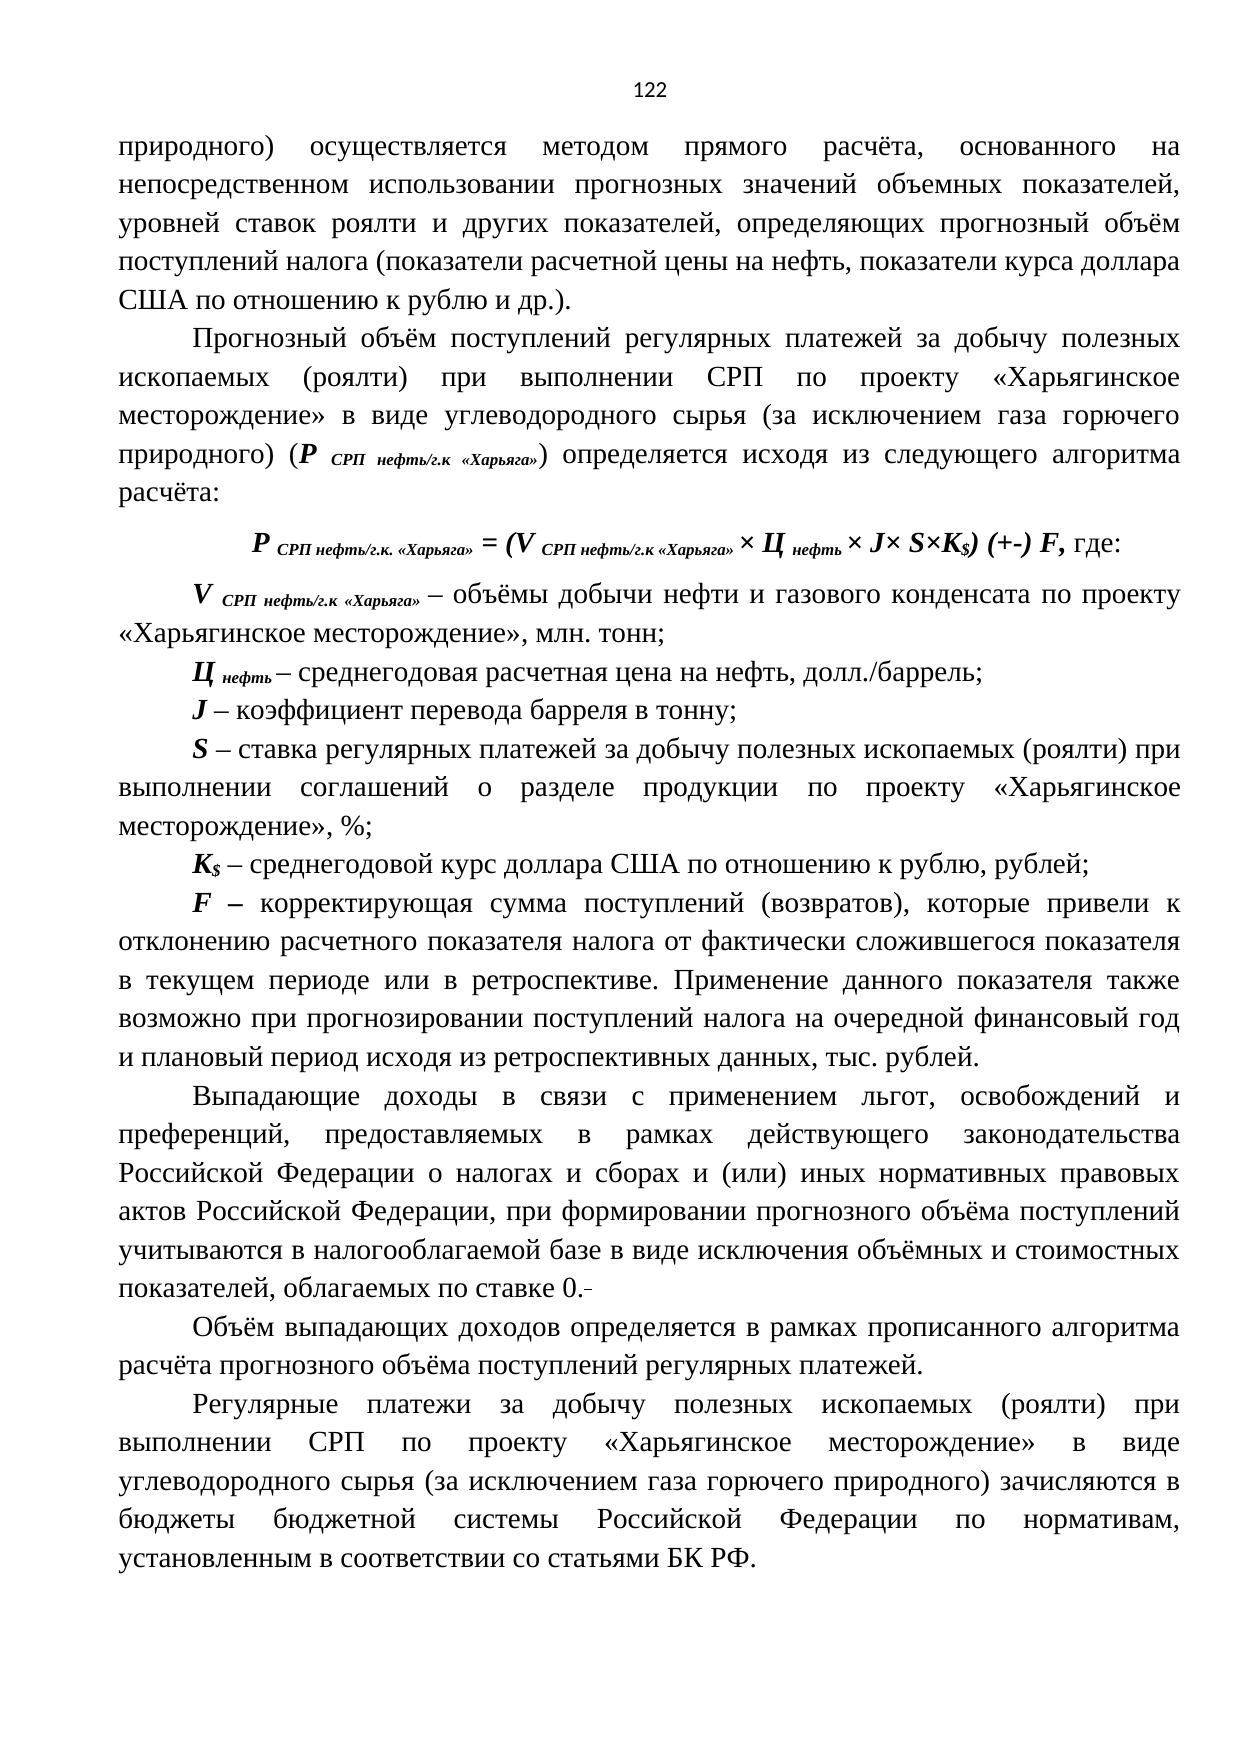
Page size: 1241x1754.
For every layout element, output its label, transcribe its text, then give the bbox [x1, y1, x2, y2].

text Регулярные платежи за добычу полезных ископаемых (роялти) при выполнении СРП по проекту «Харьягинское месторождение» в виде углеводородного сырья (за исключением газа горючего природного) зачисляются в бюджеты бюджетной системы Российской Федерации по нормативам, установленным в соответствии со статьями БК РФ. [118, 1386, 1181, 1574]
text Р СРП нефть/г.к. «Харьяга» = (V СРП нефть/г.к «Харьяга» × Ц нефть × J× S×К$) (+-) F, где: [118, 526, 1181, 559]
text F – корректирующая сумма поступлений (возвратов), которые привели к отклонению расчетного показателя налога от фактически сложившегося показателя в текущем периоде или в ретроспективе. Применение данного показателя также возможно при прогнозировании поступлений налога на очередной финансовый год и плановый период исходя из ретроспективных данных, тыс. рублей. [118, 885, 1181, 1073]
text J – коэффициент перевода барреля в тонну; [118, 692, 1181, 726]
text Выпадающие доходы в связи с применением льгот, освобождений и преференций, предоставляемых в рамках действующего законодательства Российской Федерации о налогах и сборах и (или) иных нормативных правовых актов Российской Федерации, при формировании прогнозного объёма поступлений учитываются в налогооблагаемой базе в виде исключения объёмных и стоимостных показателей, облагаемых по ставке 0. [118, 1078, 1181, 1304]
text Ц нефть – среднегодовая расчетная цена на нефть, долл./баррель; [118, 654, 1181, 687]
text S – ставка регулярных платежей за добычу полезных ископаемых (роялти) при выполнении соглашений о разделе продукции по проекту «Харьягинское месторождение», %; [118, 731, 1181, 841]
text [118, 128, 1181, 315]
text К$ – среднегодовой курс доллара США по отношению к рублю, рублей; [118, 846, 1181, 880]
text Прогнозный объём поступлений регулярных платежей за добычу полезных ископаемых (роялти) при выполнении СРП по проекту «Харьягинское месторождение» в виде углеводородного сырья (за исключением газа горючего природного) (Р СРП нефть/г.к «Харьяга») определяется исходя из следующего алгоритма расчёта: [118, 320, 1181, 508]
text Объём выпадающих доходов определяется в рамках прописанного алгоритма расчёта прогнозного объёма поступлений регулярных платежей. [118, 1309, 1181, 1381]
text V СРП нефть/г.к «Харьяга» – объёмы добычи нефти и газового конденсата по проекту «Харьягинское месторождение», млн. тонн; [118, 577, 1181, 649]
